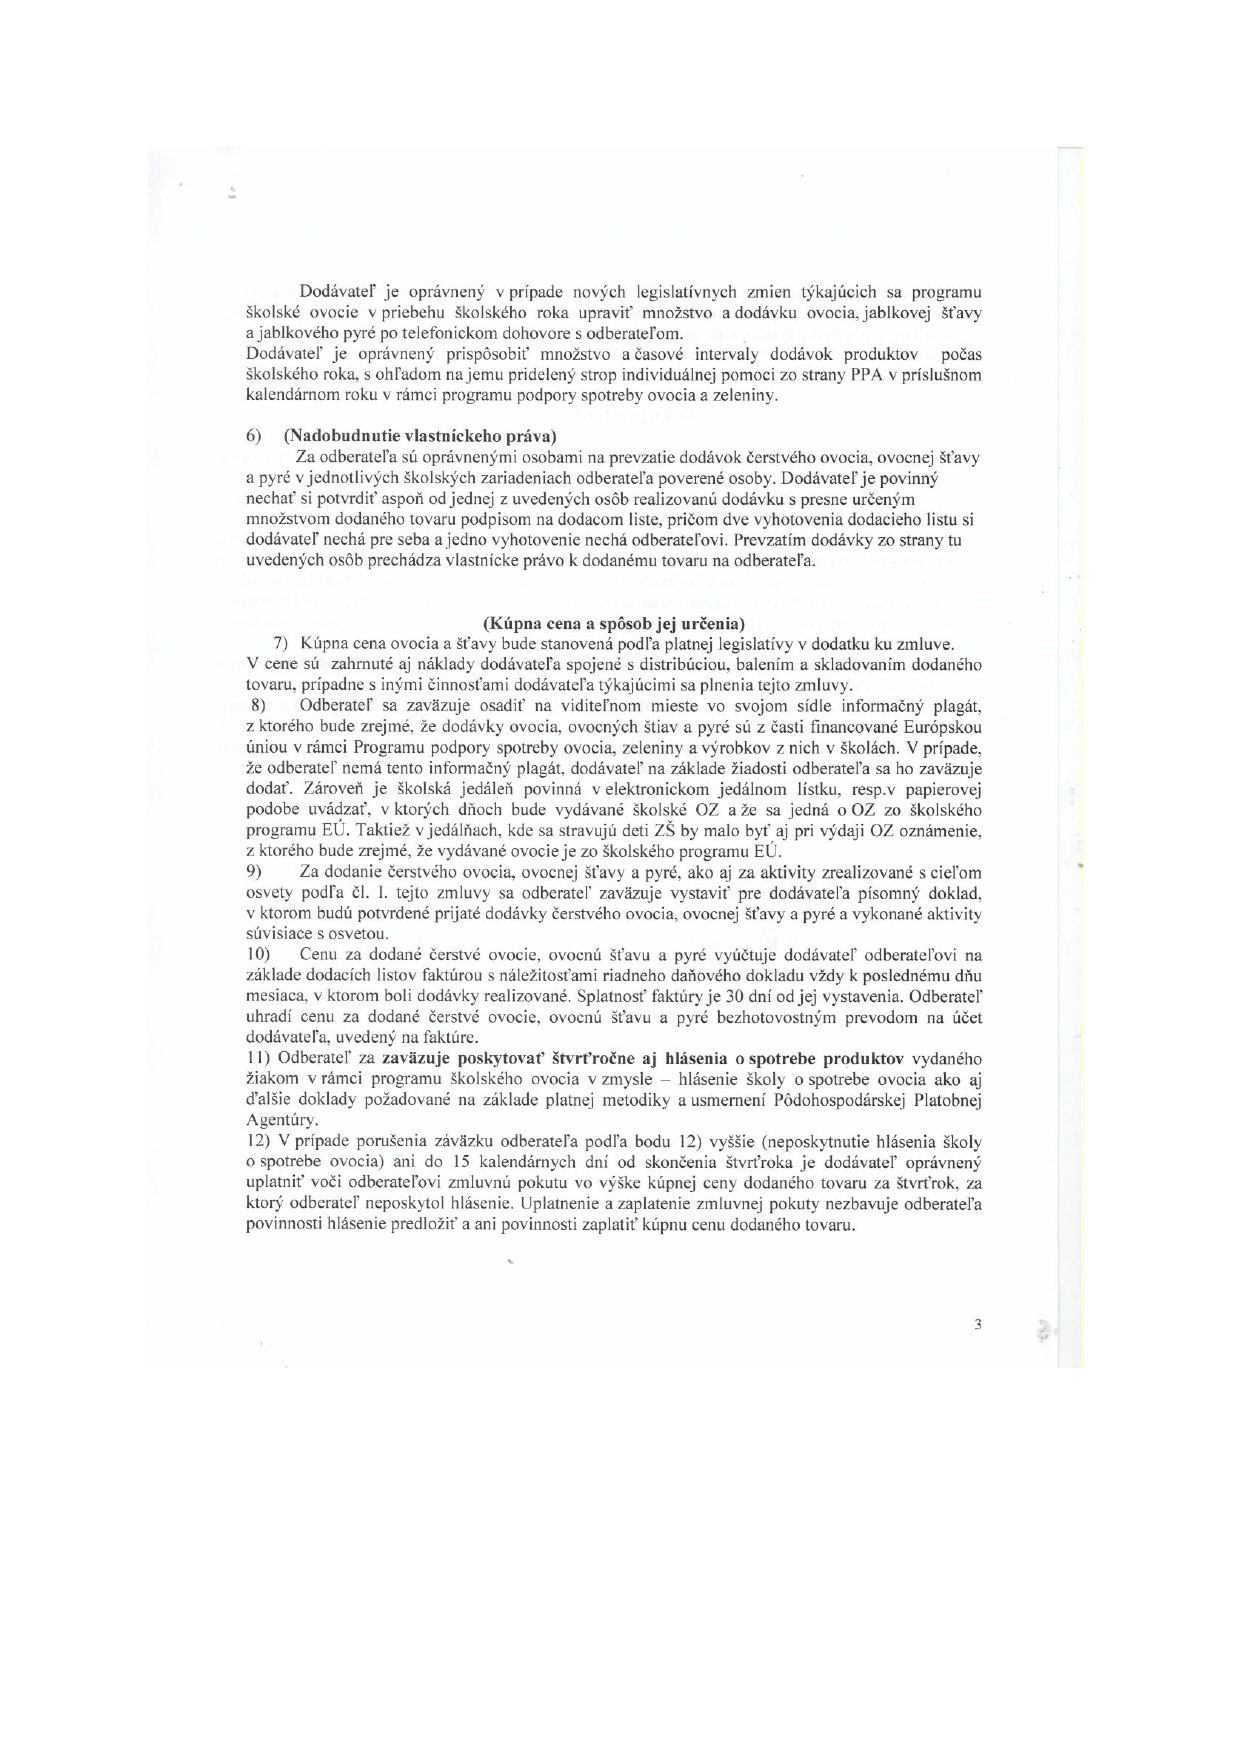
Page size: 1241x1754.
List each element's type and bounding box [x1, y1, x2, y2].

picture [147, 147, 1092, 1368]
